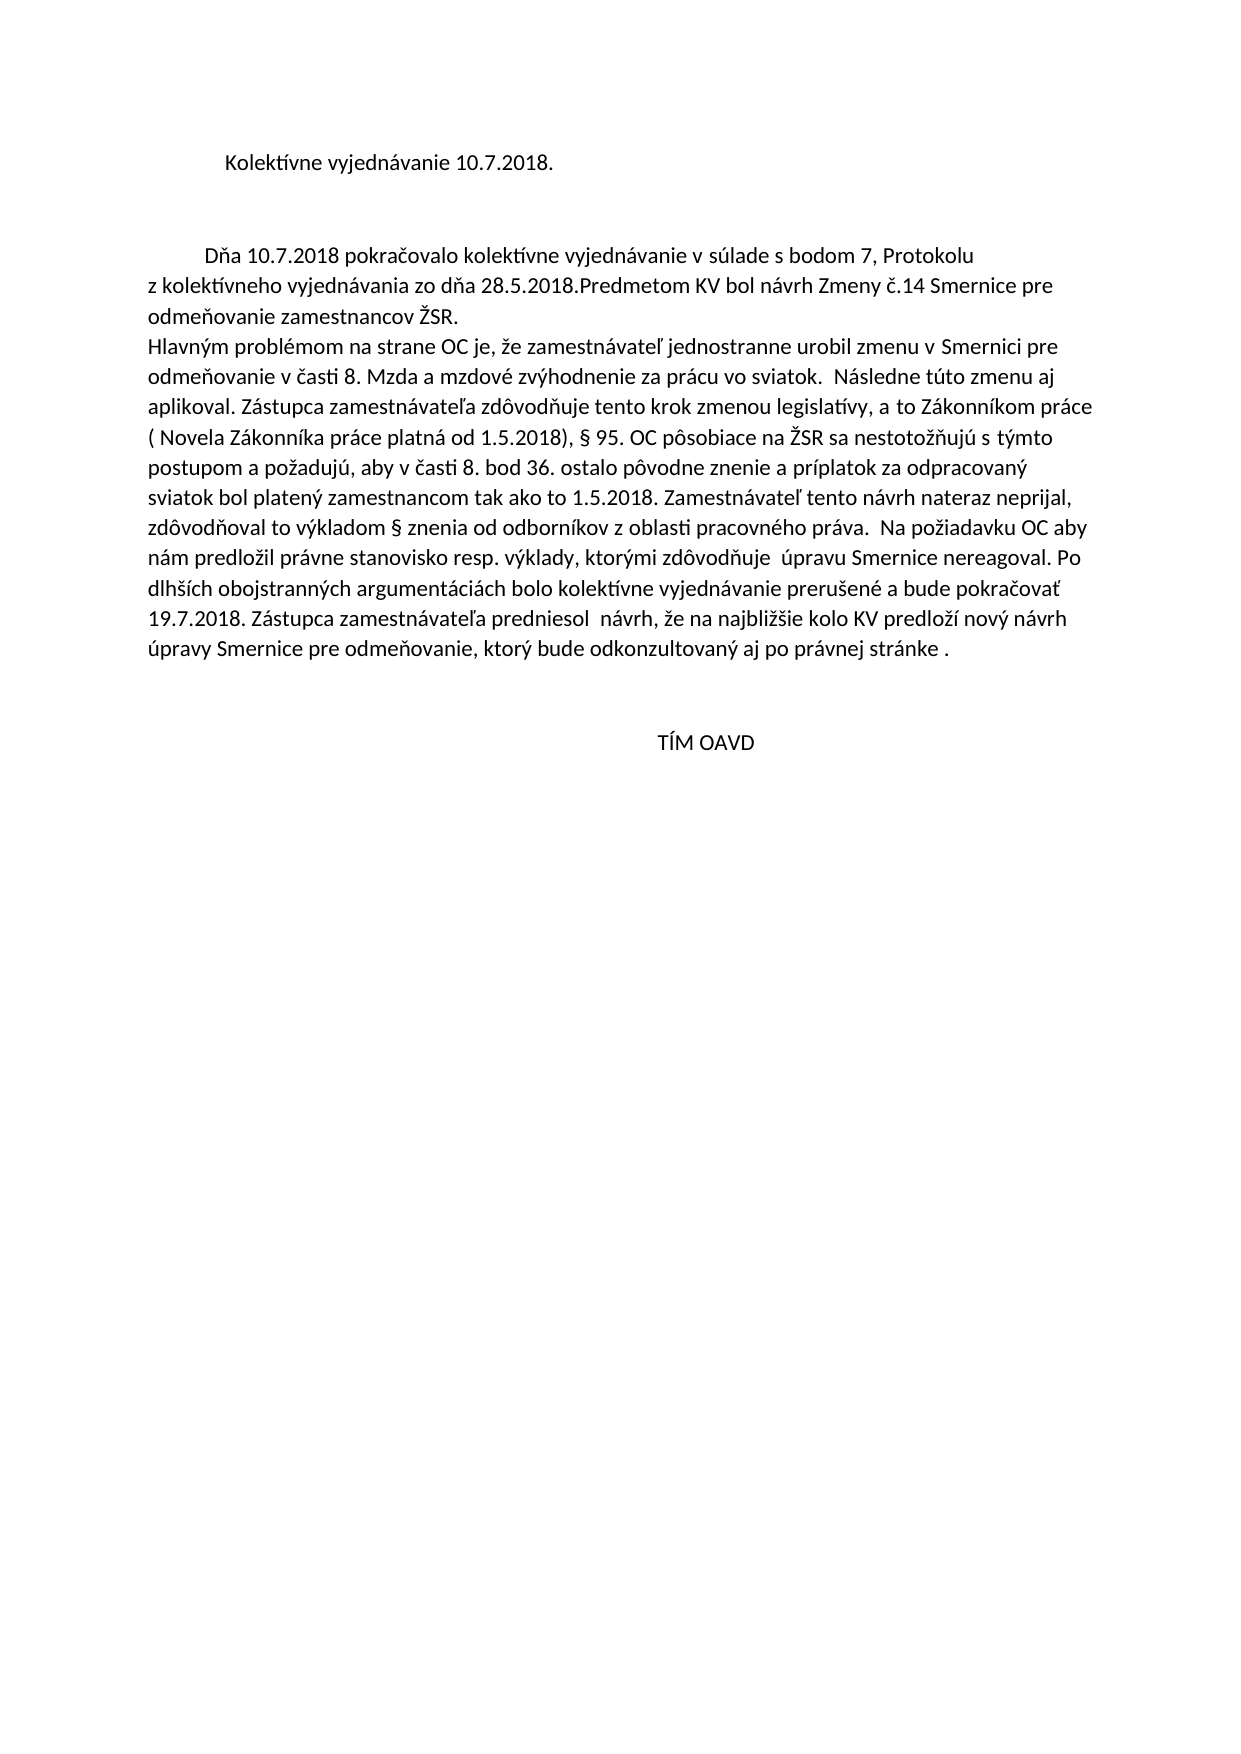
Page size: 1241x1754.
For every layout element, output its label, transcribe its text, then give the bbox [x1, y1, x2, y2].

text TÍM OAVD [148, 728, 1093, 756]
text Dňa 10.7.2018 pokračovalo kolektívne vyjednávanie v súlade s bodom 7, Protokolu z kolektívneho vyjednávania zo dňa 28.5.2018.Predmetom KV bol návrh Zmeny č.14 Smernice pre odmeňovanie zamestnancov ŽSR. Hlavným problémom na strane OC je, že zamestnávateľ jednostranne urobil zmenu v Smernici pre odmeňovanie v časti 8. Mzda a mzdové zvýhodnenie za prácu vo sviatok. Následne túto zmenu aj aplikoval. Zástupca zamestnávateľa zdôvodňuje tento krok zmenou legislatívy, a to Zákonníkom práce ( Novela Zákonníka práce platná od 1.5.2018), § 95. OC pôsobiace na ŽSR sa nestotožňujú s týmto postupom a požadujú, aby v časti 8. bod 36. ostalo pôvodne znenie a príplatok za odpracovaný sviatok bol platený zamestnancom tak ako to 1.5.2018. Zamestnávateľ tento návrh nateraz neprijal, zdôvodňoval to výkladom § znenia od odborníkov z oblasti pracovného práva. Na požiadavku OC aby nám predložil právne stanovisko resp. výklady, ktorými zdôvodňuje úpravu Smernice nereagoval. Po dlhších obojstranných argumentáciách bolo kolektívne vyjednávanie prerušené a bude pokračovať 19.7.2018. Zástupca zamestnávateľa predniesol návrh, že na najbližšie kolo KV predloží nový návrh úpravy Smernice pre odmeňovanie, ktorý bude odkonzultovaný aj po právnej stránke . [148, 241, 1093, 662]
text Kolektívne vyjednávanie 10.7.2018. [148, 148, 1093, 176]
